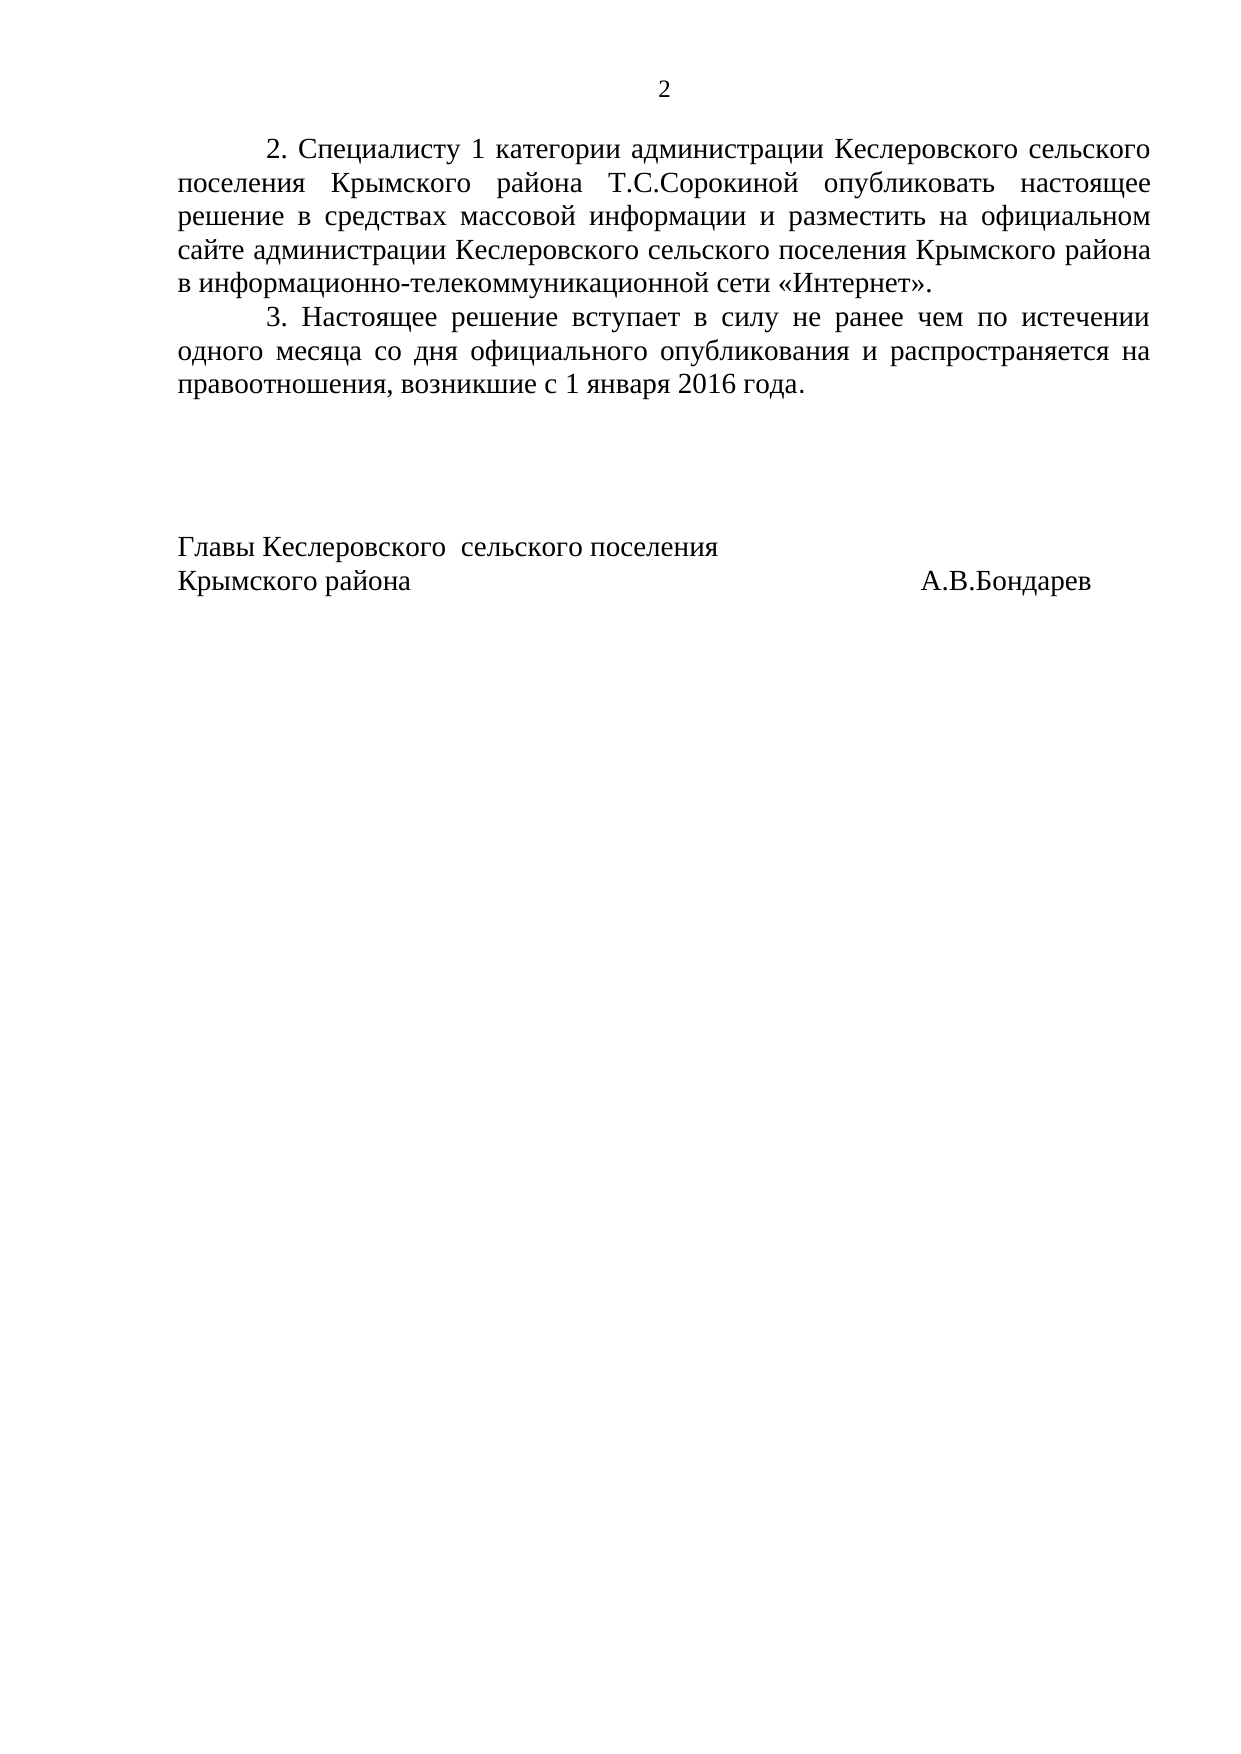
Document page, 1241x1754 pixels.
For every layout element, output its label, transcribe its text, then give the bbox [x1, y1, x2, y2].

text 2. Специалисту 1 категории администрации Кеслеровского сельского поселения Крымского района Т.С.Сорокиной опубликовать настоящее решение в средствах массовой информации и разместить на официальном сайте администрации Кеслеровского сельского поселения Крымского района в информационно-телекоммуникационной сети «Интернет». [177, 131, 1152, 299]
text Крымского района А.В.Бондарев [177, 563, 1152, 596]
text 3. Настоящее решение вступает в силу не ранее чем по истечении одного месяца со дня официального опубликования и распространяется на правоотношения, возникшие с 1 января 2016 года. [177, 299, 1152, 400]
text Главы Кеслеровского сельского поселения [177, 529, 1152, 563]
